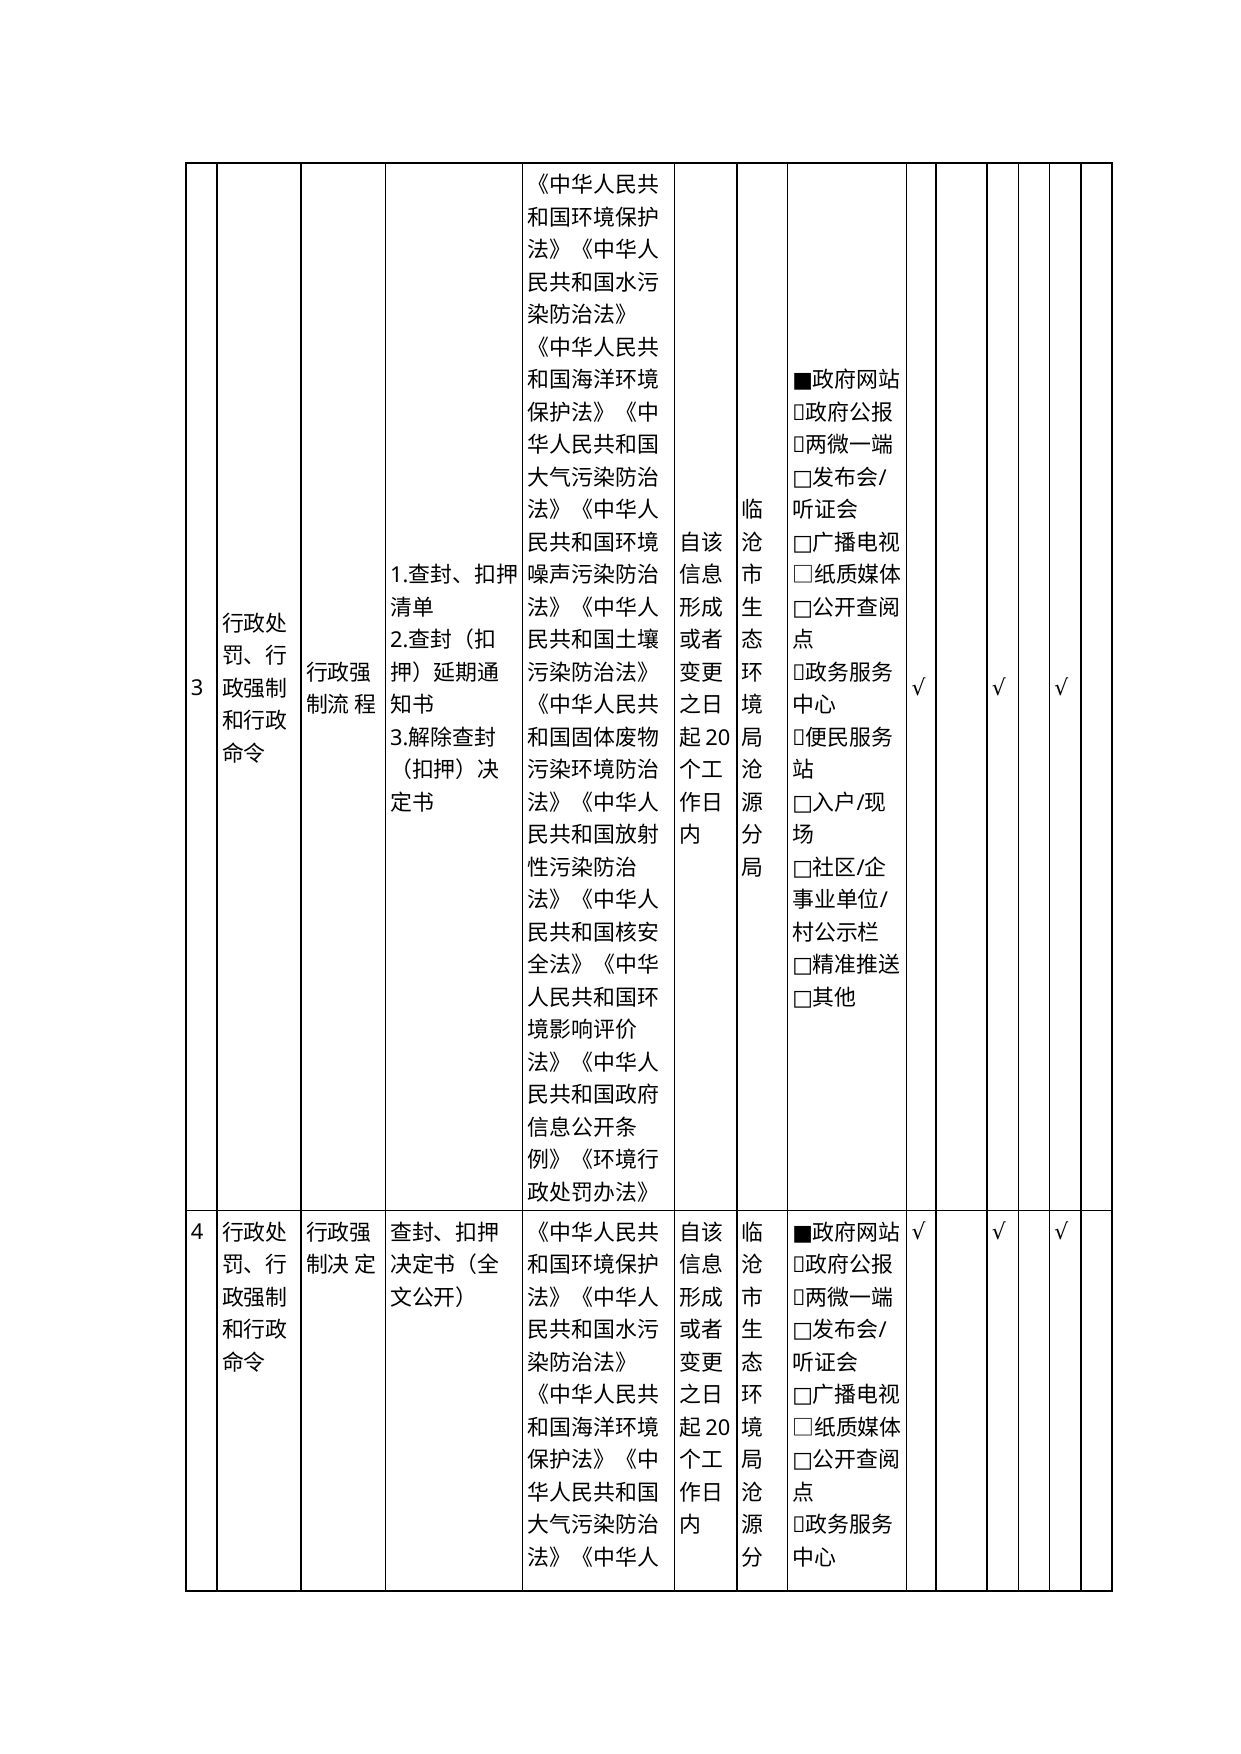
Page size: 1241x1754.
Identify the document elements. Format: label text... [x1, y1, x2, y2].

table_cell √ [988, 164, 1018, 1210]
table_cell ■政府网站 政府公报 两微一端 □发布会/听证会 □广播电视□纸质媒体 □公开查阅点 政务服务中心 便民服务站 □入户/现场 □社区/企事业单位/村公示栏 □精准推送 □其他 [788, 164, 906, 1210]
table_cell √ [907, 164, 935, 1210]
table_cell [675, 1211, 736, 1590]
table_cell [523, 1211, 674, 1590]
table_cell √ [907, 1211, 935, 1590]
table_cell 行政处罚、行政强制和行政命令 [218, 164, 300, 1210]
table_cell [1082, 164, 1111, 1210]
table_cell √ [1050, 1211, 1080, 1590]
table_cell 自该信息形成或者变更之日起20个工作日内 [675, 164, 736, 1210]
table_cell 3 [187, 164, 216, 1210]
table_cell 临沧市生态环境局沧源分局 [738, 1211, 787, 1590]
table_cell [937, 164, 986, 1210]
table_cell [1082, 1211, 1111, 1590]
table_cell 查封、扣押决定书（全文公开） [386, 1211, 522, 1590]
table_cell 行政强制流 程 [302, 164, 385, 1210]
table_cell 4 [187, 1211, 216, 1590]
table_cell [937, 1211, 986, 1590]
table_cell 1.查封、扣押清单 2.查封（扣押）延期通知书 3.解除查封（扣押）决定书 [386, 164, 522, 1210]
table_cell 行政强制决 定 [302, 1211, 385, 1590]
table_cell [1019, 1211, 1049, 1590]
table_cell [788, 1211, 906, 1590]
table_cell [1019, 164, 1049, 1210]
table_cell √ [1050, 164, 1080, 1210]
table_cell 行政处罚、行政强制和行政命令 [218, 1211, 300, 1590]
table_cell √ [988, 1211, 1018, 1590]
table_cell 临沧市生态环境局沧源分局 [738, 164, 787, 1210]
